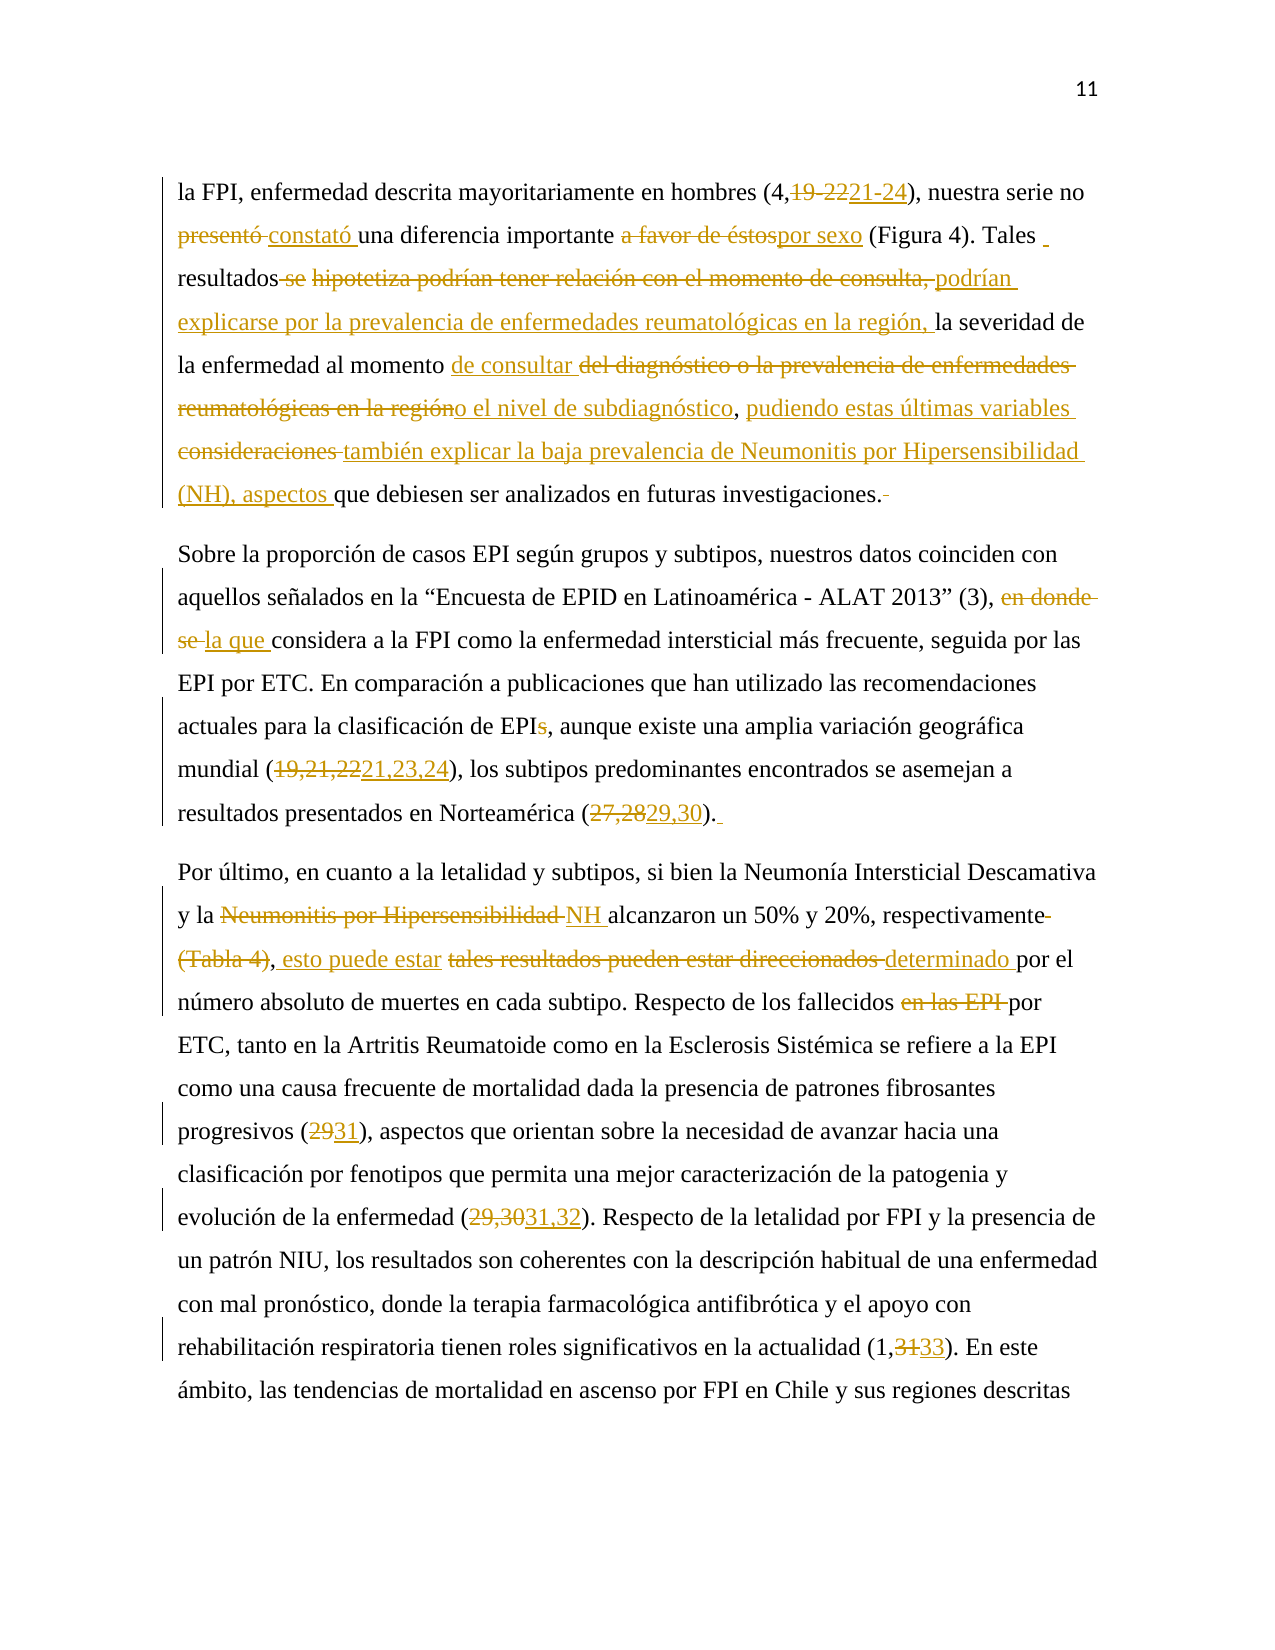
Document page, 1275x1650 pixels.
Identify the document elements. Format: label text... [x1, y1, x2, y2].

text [177, 857, 1098, 1404]
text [177, 177, 1098, 508]
text Sobre la proporción de casos EPI según grupos y subtipos, nuestros datos coinciden con aquellos señalados en la “Encuesta de EPID en Latinoamérica - ALAT 2013” (3), considera a la FPI como la enfermedad intersticial más frecuente, seguida por las EPI por ETC. En comparación a publicaciones que han utilizado las recomendaciones actuales para la clasificación de EPI, aunque existe una amplia variación geográfica mundial (), los subtipos predominantes encontrados se asemejan a resultados presentados en Norteamérica (). [177, 539, 1098, 826]
